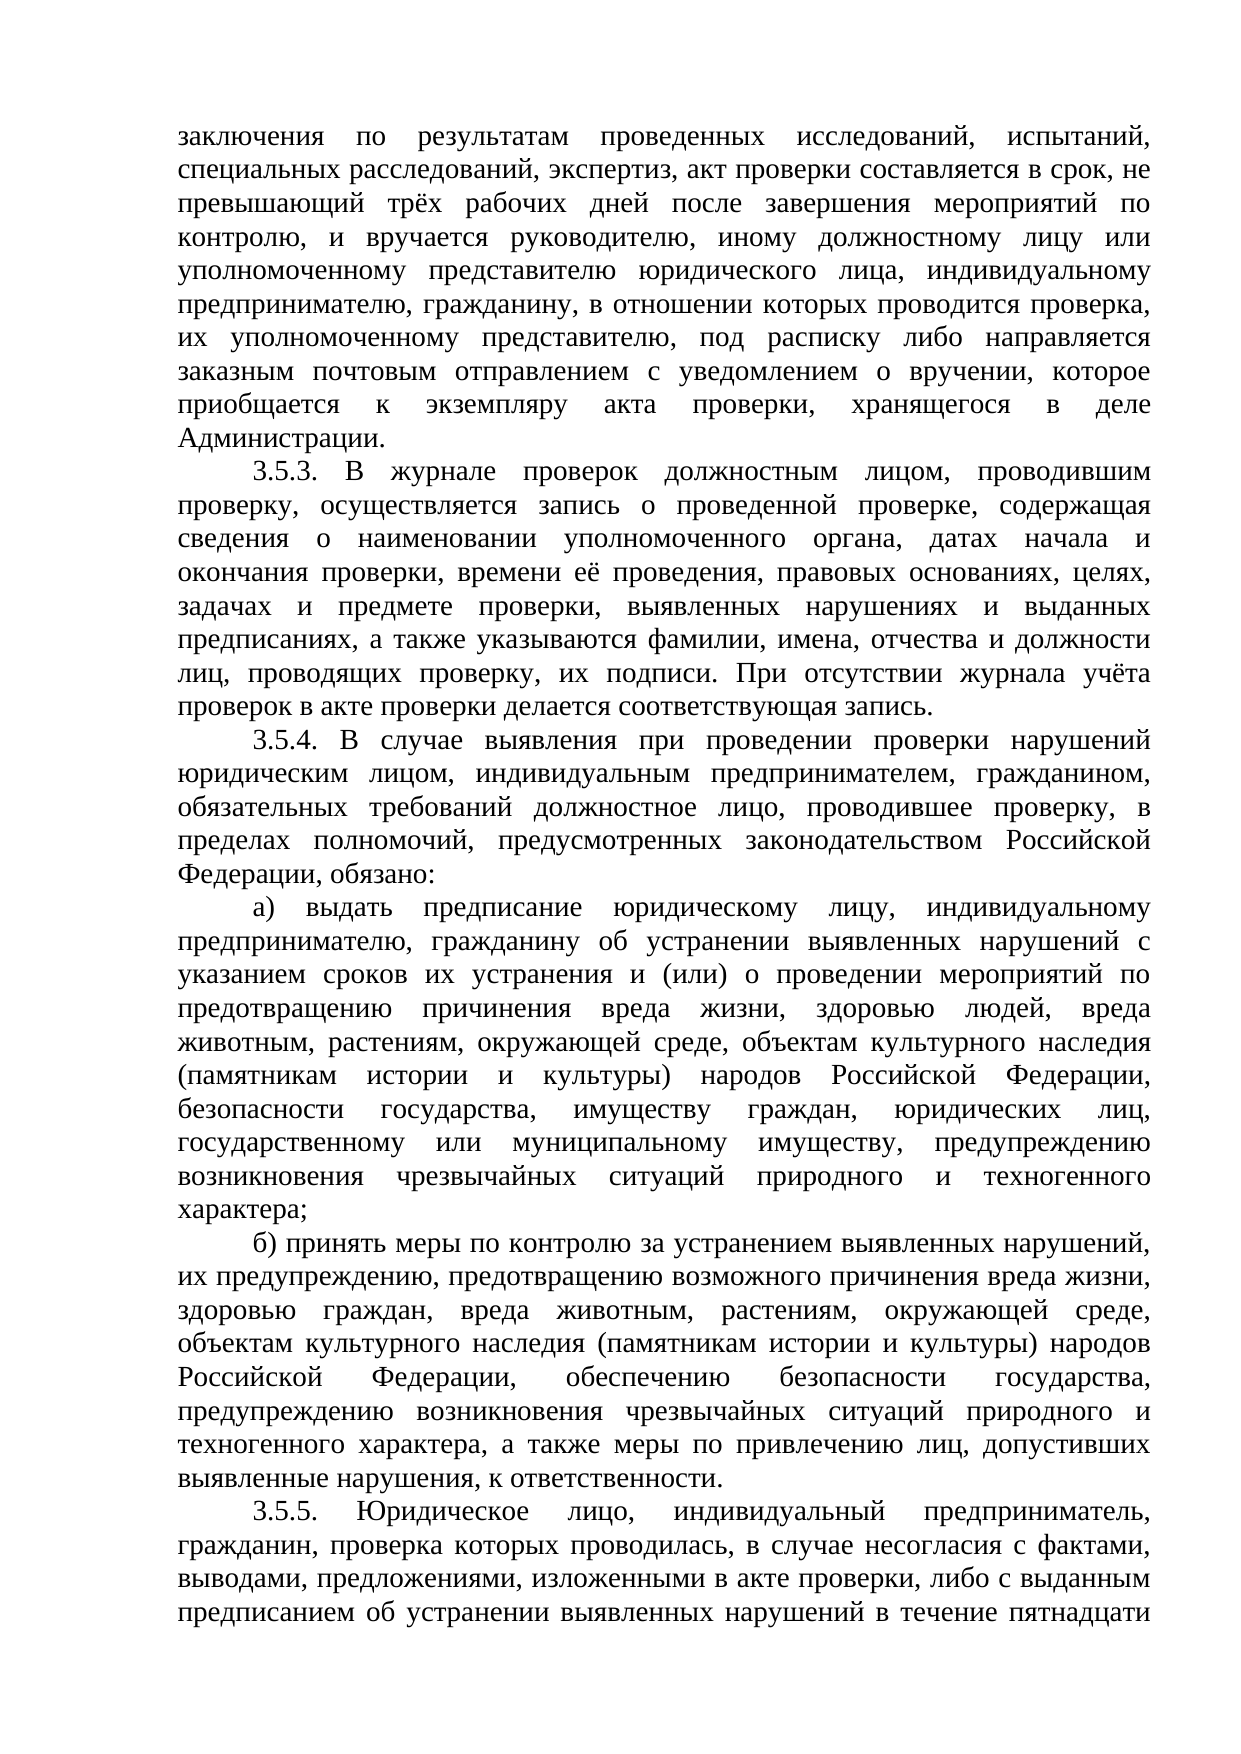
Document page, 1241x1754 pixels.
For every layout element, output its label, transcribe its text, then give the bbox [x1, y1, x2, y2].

text 3.5.4. В случае выявления при проведении проверки нарушений юридическим лицом, индивидуальным предпринимателем, гражданином, обязательных требований должностное лицо, проводившее проверку, в пределах полномочий, предусмотренных законодательством Российской Федерации, обязано: [177, 722, 1152, 889]
text б) принять меры по контролю за устранением выявленных нарушений, их предупреждению, предотвращению возможного причинения вреда жизни, здоровью граждан, вреда животным, растениям, окружающей среде, объектам культурного наследия (памятникам истории и культуры) народов Российской Федерации, обеспечению безопасности государства, предупреждению возникновения чрезвычайных ситуаций природного и техногенного характера, а также меры по привлечению лиц, допустивших выявленные нарушения, к ответственности. [177, 1225, 1152, 1493]
text а) выдать предписание юридическому лицу, индивидуальному предпринимателю, гражданину об устранении выявленных нарушений с указанием сроков их устранения и (или) о проведении мероприятий по предотвращению причинения вреда жизни, здоровью людей, вреда животным, растениям, окружающей среде, объектам культурного наследия (памятникам истории и культуры) народов Российской Федерации, безопасности государства, имуществу граждан, юридических лиц, государственному или муниципальному имуществу, предупреждению возникновения чрезвычайных ситуаций природного и техногенного характера; [177, 889, 1152, 1225]
text 3.5.3. В журнале проверок должностным лицом, проводившим проверку, осуществляется запись о проведенной проверке, содержащая сведения о наименовании уполномоченного органа, датах начала и окончания проверки, времени её проведения, правовых основаниях, целях, задачах и предмете проверки, выявленных нарушениях и выданных предписаниях, а также указываются фамилии, имена, отчества и должности лиц, проводящих проверку, их подписи. При отсутствии журнала учёта проверок в акте проверки делается соответствующая запись. [177, 453, 1152, 722]
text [177, 1493, 1152, 1627]
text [177, 118, 1152, 453]
